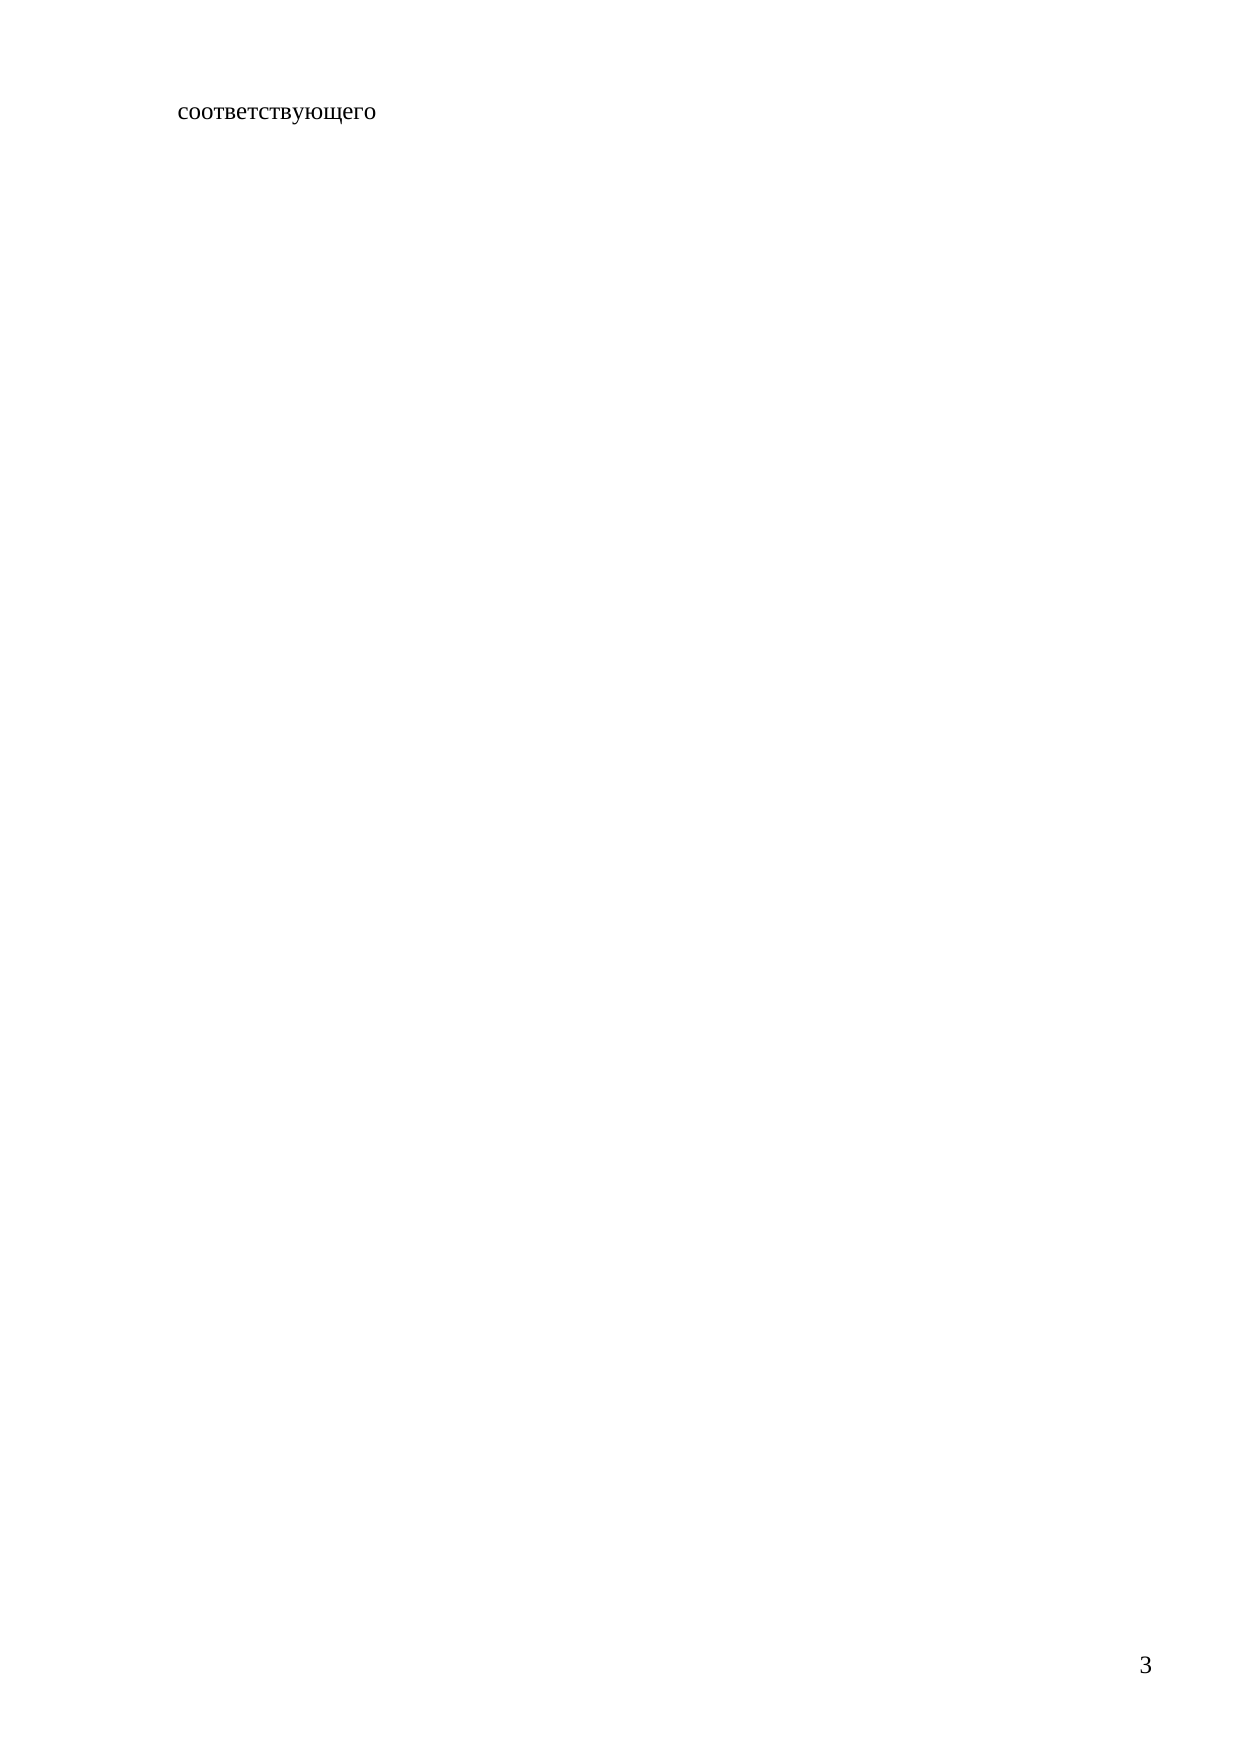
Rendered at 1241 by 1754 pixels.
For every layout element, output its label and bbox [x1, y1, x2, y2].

text [177, 96, 1152, 124]
